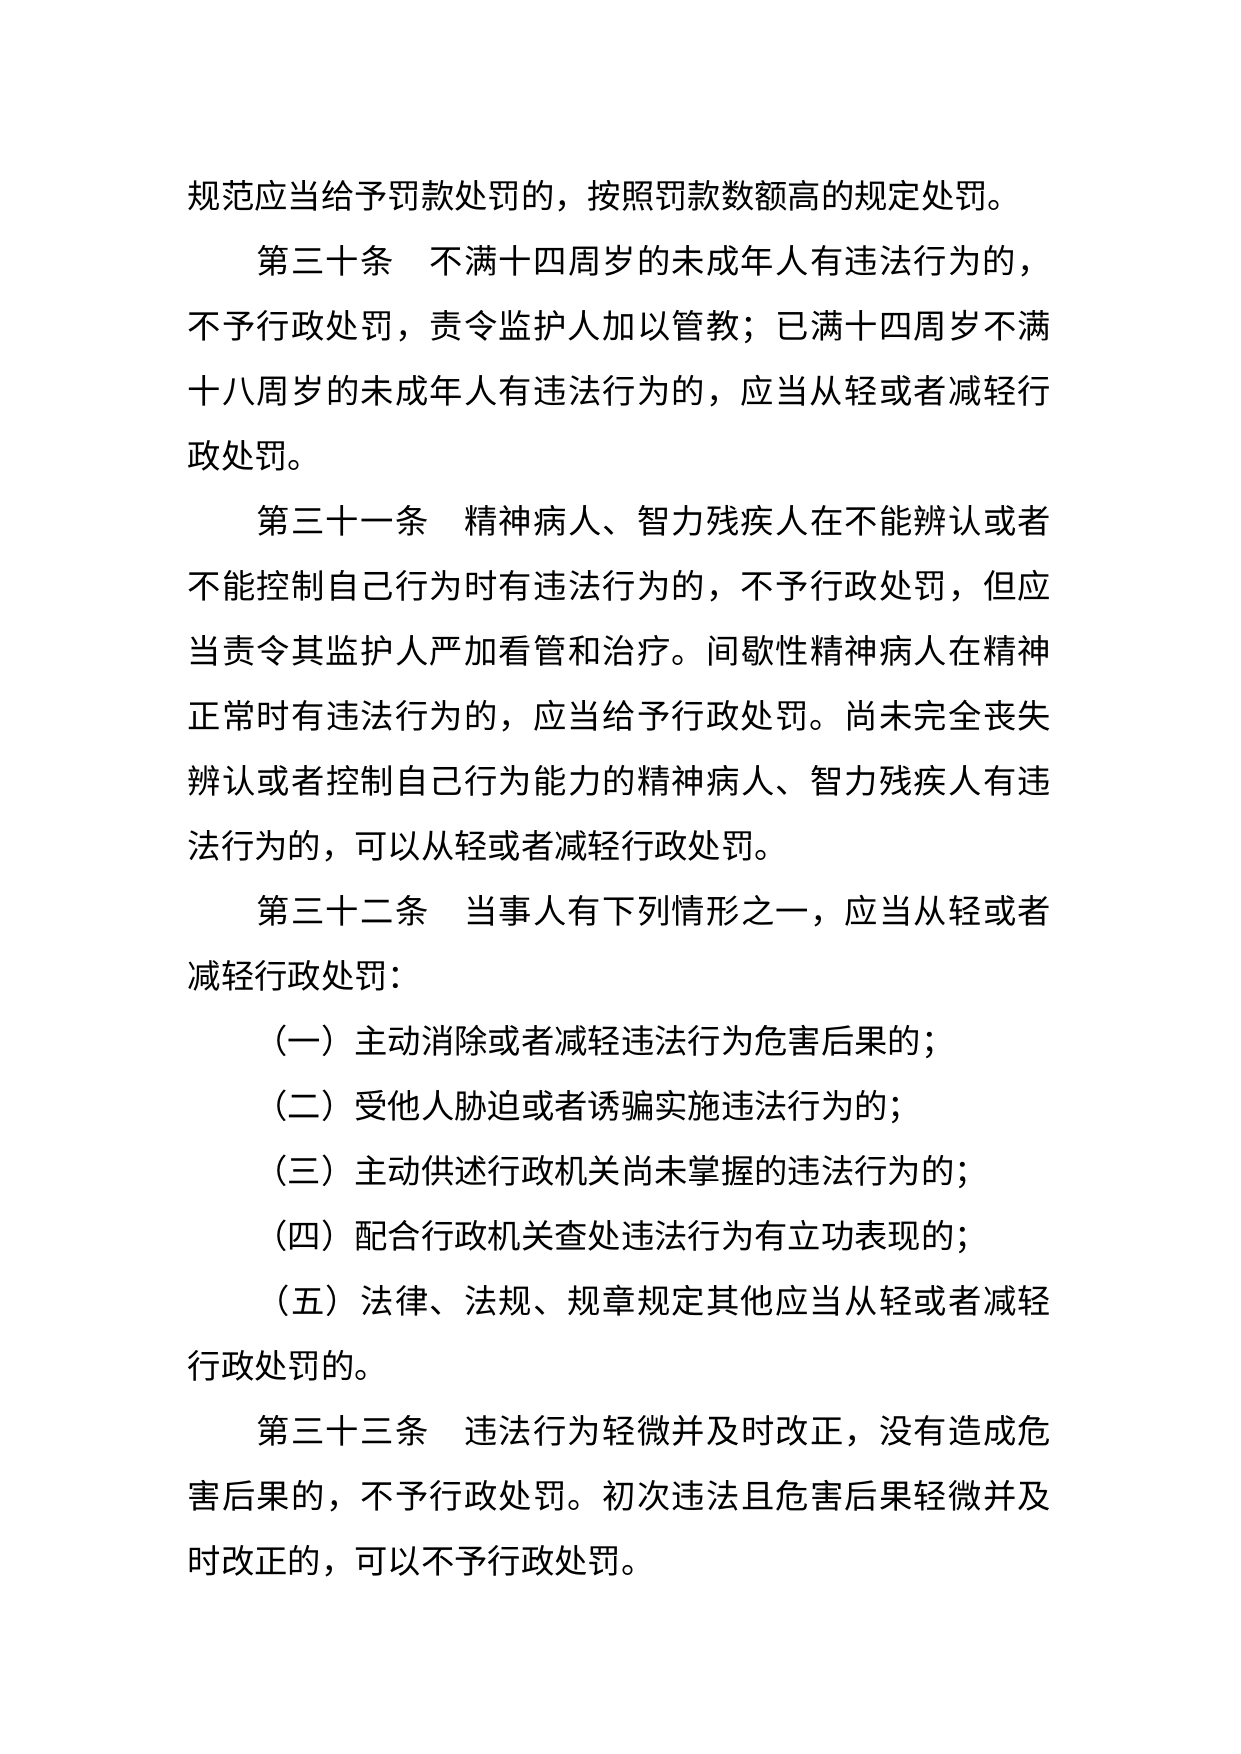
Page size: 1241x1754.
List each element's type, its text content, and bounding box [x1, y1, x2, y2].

text （四）配合行政机关查处违法行为有立功表现的； [187, 1202, 1053, 1267]
text （一）主动消除或者减轻违法行为危害后果的； [187, 1007, 1053, 1072]
text （二）受他人胁迫或者诱骗实施违法行为的； [187, 1072, 1053, 1137]
text 第三十二条 当事人有下列情形之一，应当从轻或者减轻行政处罚： [187, 877, 1053, 1007]
text 第三十一条 精神病人、智力残疾人在不能辨认或者不能控制自己行为时有违法行为的，不予行政处罚，但应当责令其监护人严加看管和治疗。间歇性精神病人在精神正常时有违法行为的，应当给予行政处罚。尚未完全丧失辨认或者控制自己行为能力的精神病人、智力残疾人有违法行为的，可以从轻或者减轻行政处罚。 [187, 487, 1053, 877]
text （五）法律、法规、规章规定其他应当从轻或者减轻行政处罚的。 [187, 1267, 1053, 1397]
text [187, 162, 1053, 227]
text 第三十条 不满十四周岁的未成年人有违法行为的，不予行政处罚，责令监护人加以管教；已满十四周岁不满十八周岁的未成年人有违法行为的，应当从轻或者减轻行政处罚。 [187, 227, 1053, 487]
text 第三十三条 违法行为轻微并及时改正，没有造成危害后果的，不予行政处罚。初次违法且危害后果轻微并及时改正的，可以不予行政处罚。 [187, 1397, 1053, 1592]
text （三）主动供述行政机关尚未掌握的违法行为的； [187, 1137, 1053, 1202]
